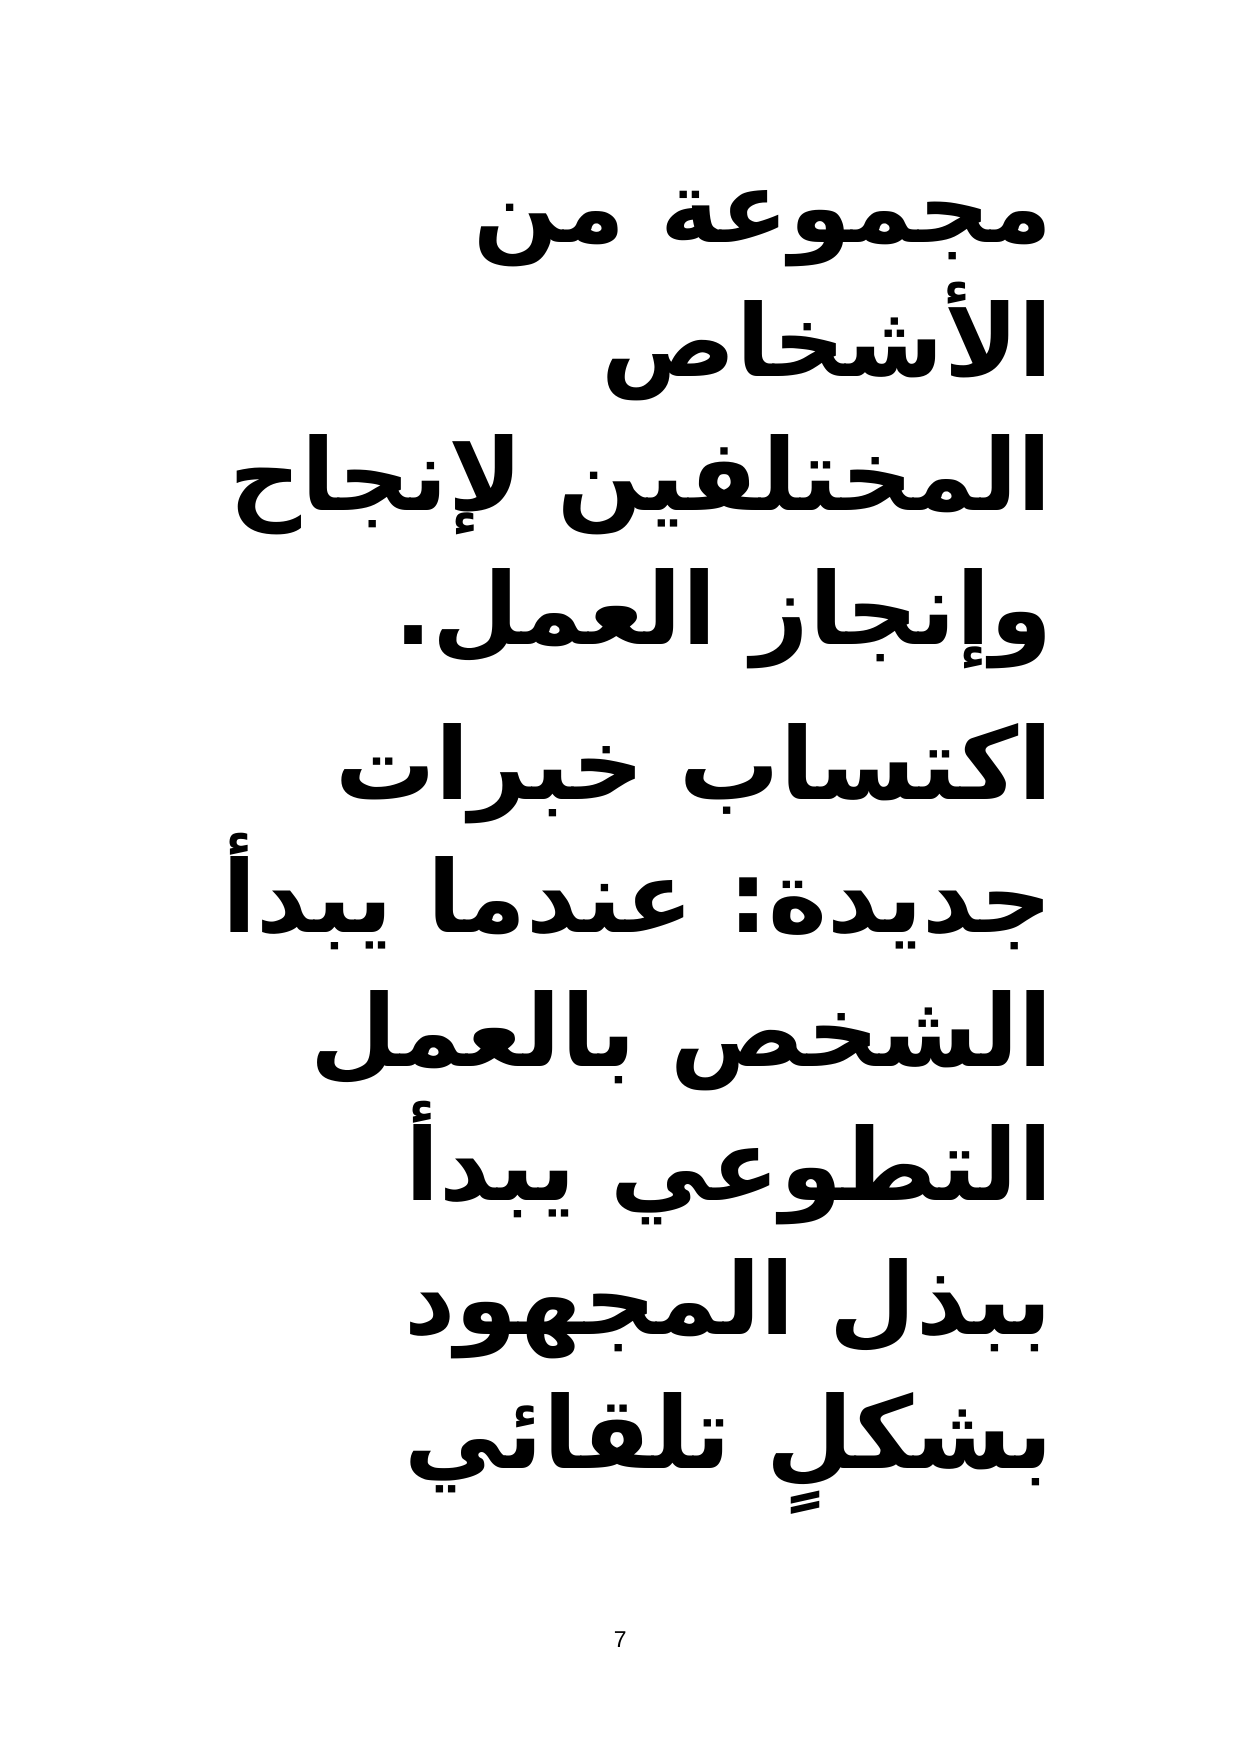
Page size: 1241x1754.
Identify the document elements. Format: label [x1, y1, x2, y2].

text [187, 150, 1053, 668]
text [187, 706, 1053, 1492]
